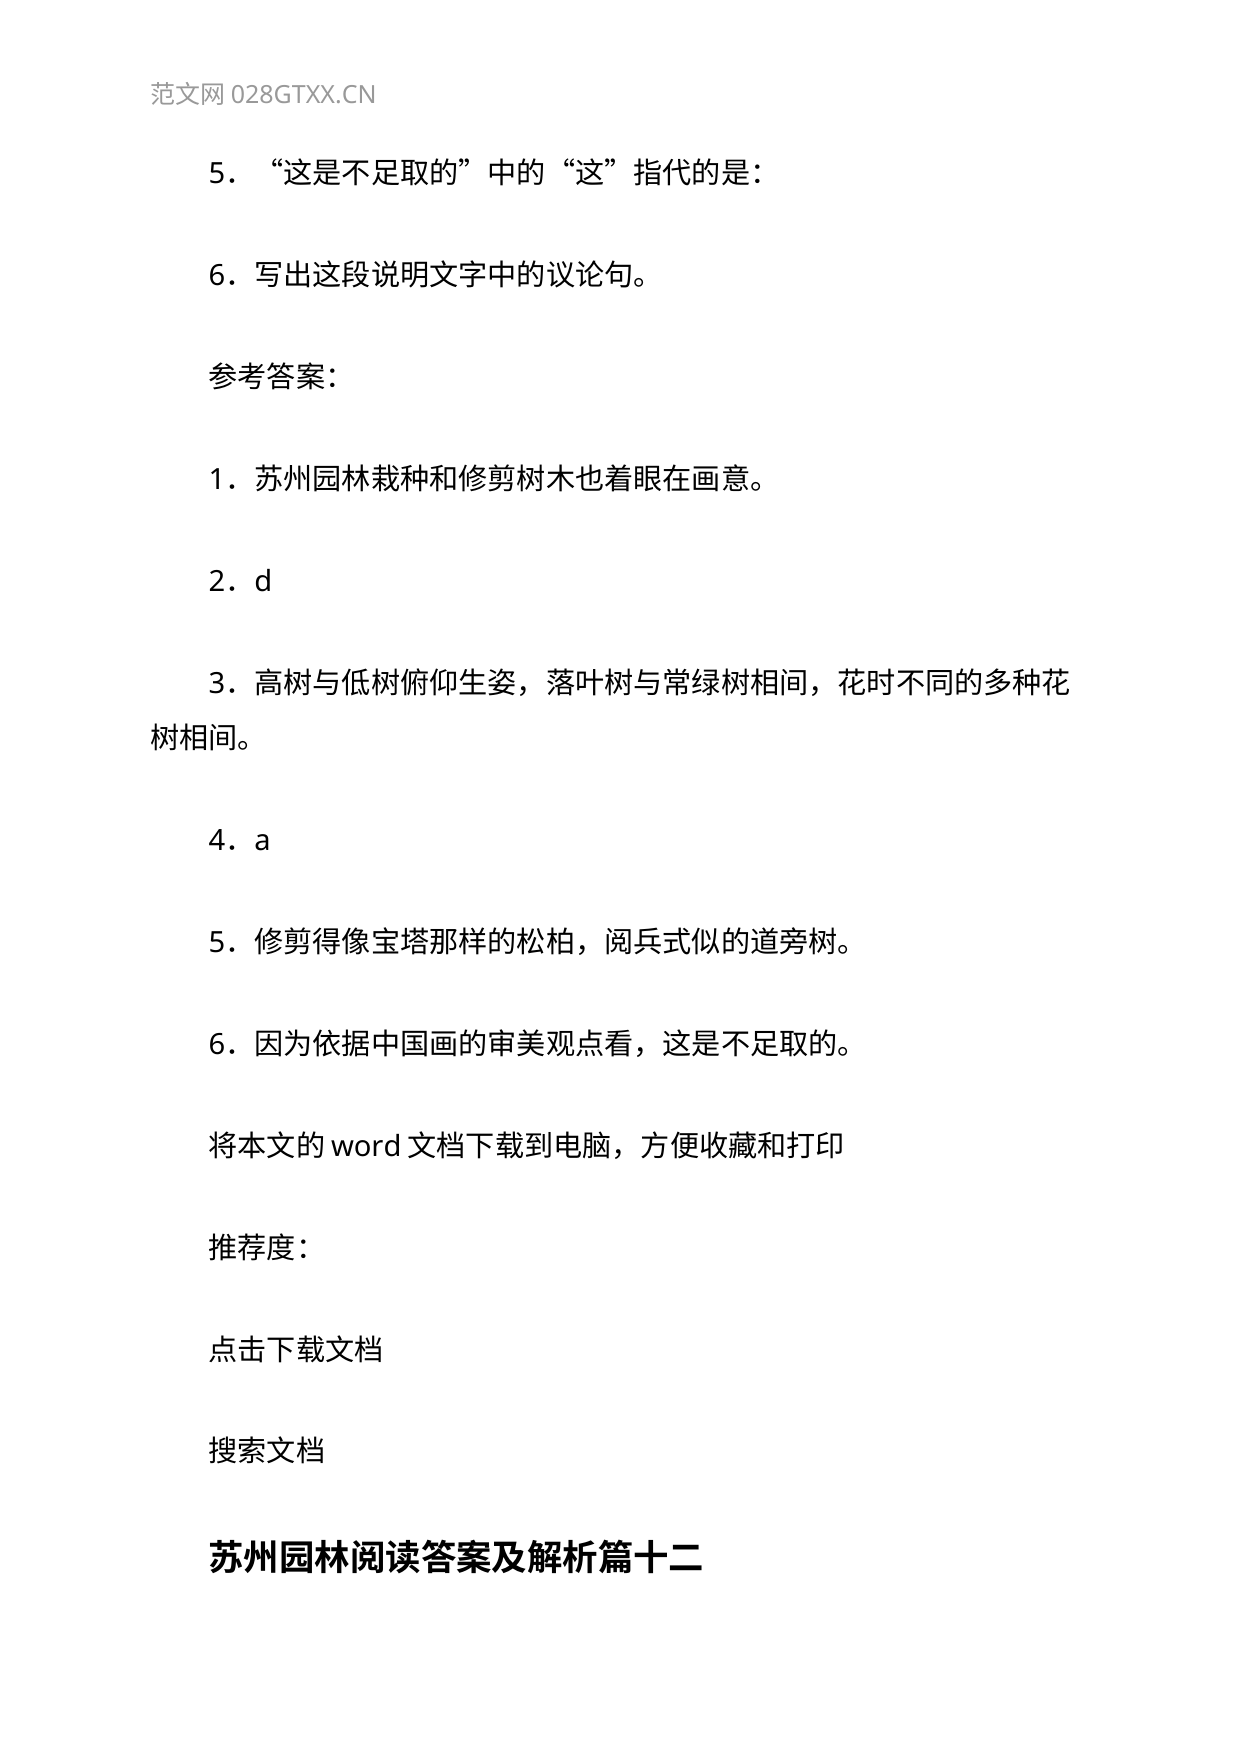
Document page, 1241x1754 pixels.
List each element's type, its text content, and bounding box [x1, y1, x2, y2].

text 6．因为依据中国画的审美观点看，这是不足取的。 [150, 1020, 1090, 1063]
text 搜索文档 [150, 1428, 1090, 1470]
text 推荐度： [150, 1224, 1090, 1267]
text 参考答案： [150, 354, 1090, 396]
text 4．a [150, 816, 1090, 859]
text 5．修剪得像宝塔那样的松柏，阅兵式似的道旁树。 [150, 918, 1090, 961]
text 6．写出这段说明文字中的议论句。 [150, 252, 1090, 294]
text 将本文的word文档下载到电脑，方便收藏和打印 [150, 1122, 1090, 1165]
text 1．苏州园林栽种和修剪树木也着眼在画意。 [150, 456, 1090, 498]
text 5．“这是不足取的”中的“这”指代的是： [150, 150, 1090, 192]
text 点击下载文档 [150, 1326, 1090, 1368]
text 2．d [150, 558, 1090, 600]
text 苏州园林阅读答案及解析篇十二 [150, 1530, 1090, 1581]
text 3．高树与低树俯仰生姿，落叶树与常绿树相间，花时不同的多种花树相间。 [150, 660, 1090, 757]
